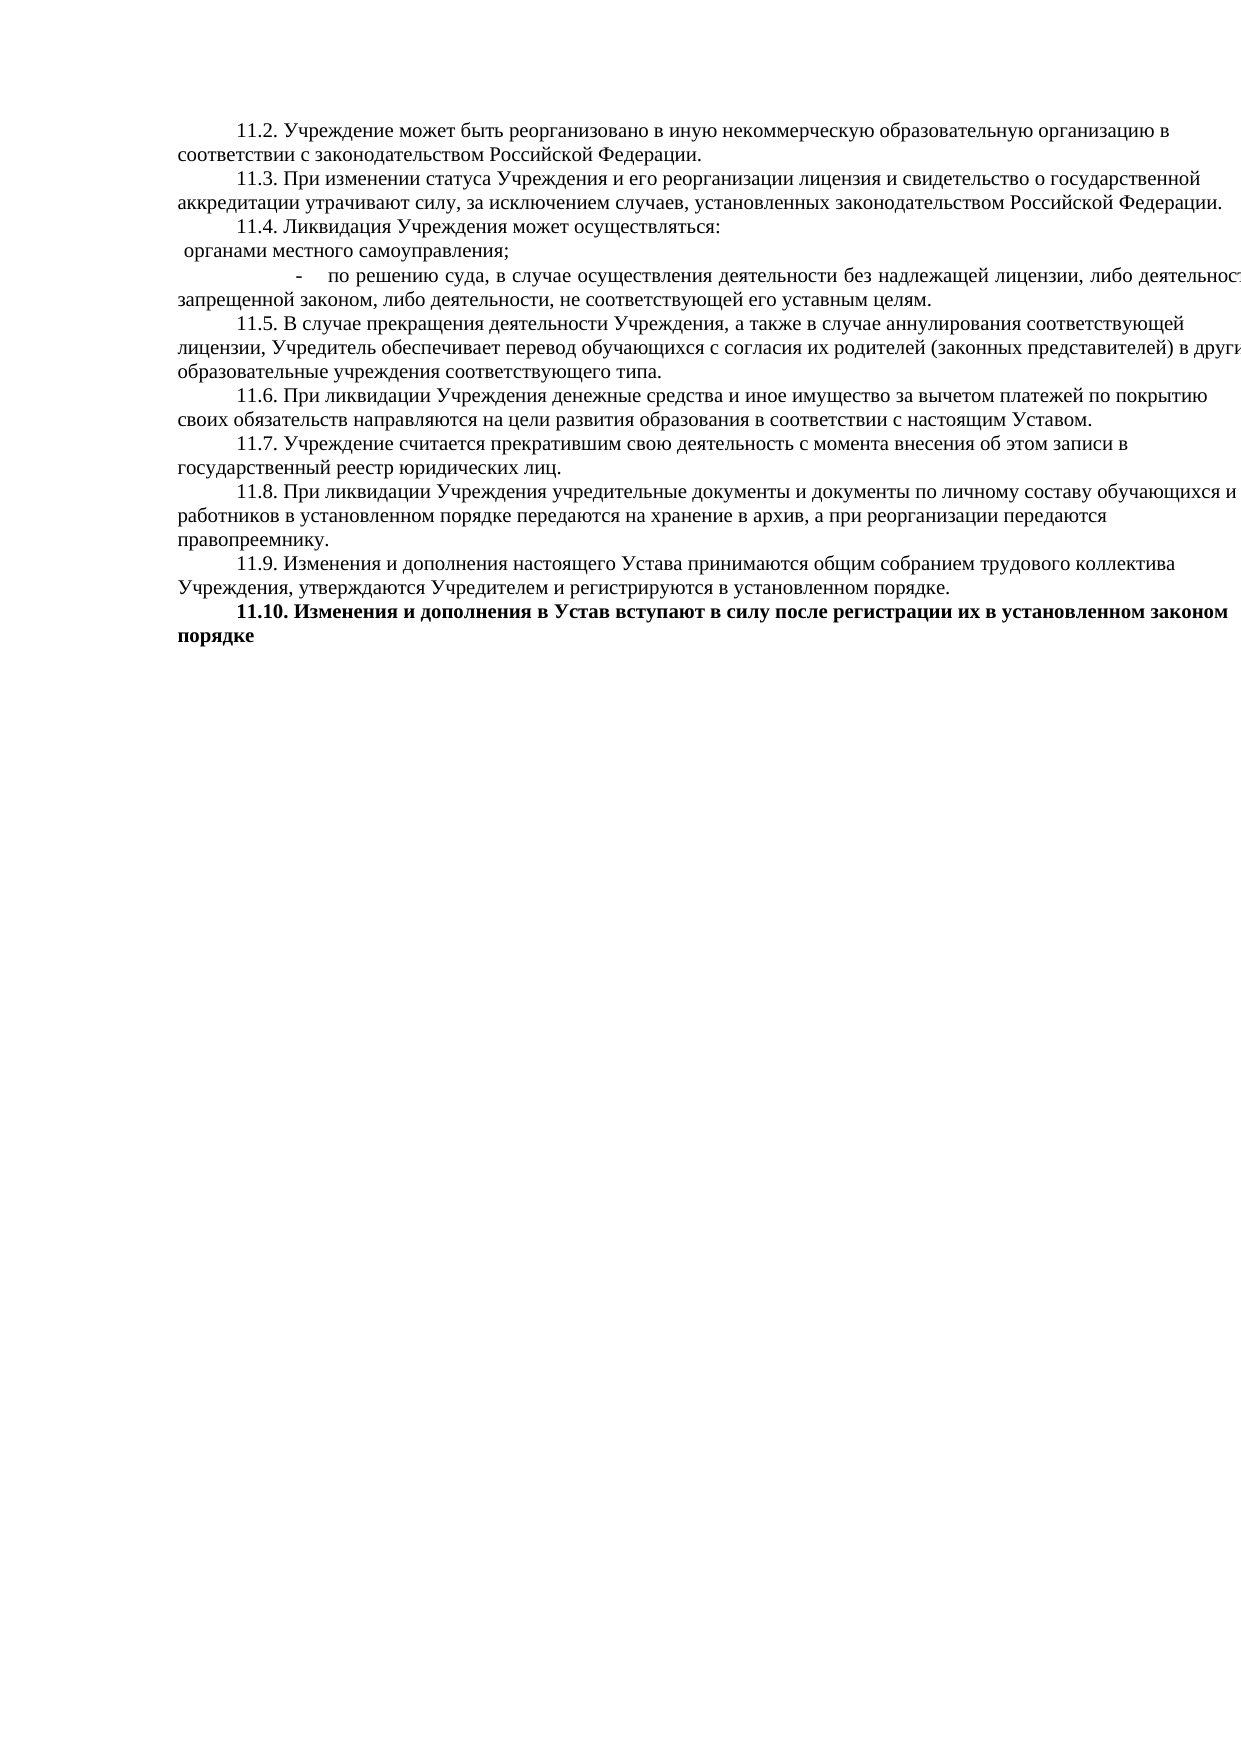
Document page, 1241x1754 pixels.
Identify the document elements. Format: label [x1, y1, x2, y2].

table_cell [177, 118, 1152, 676]
